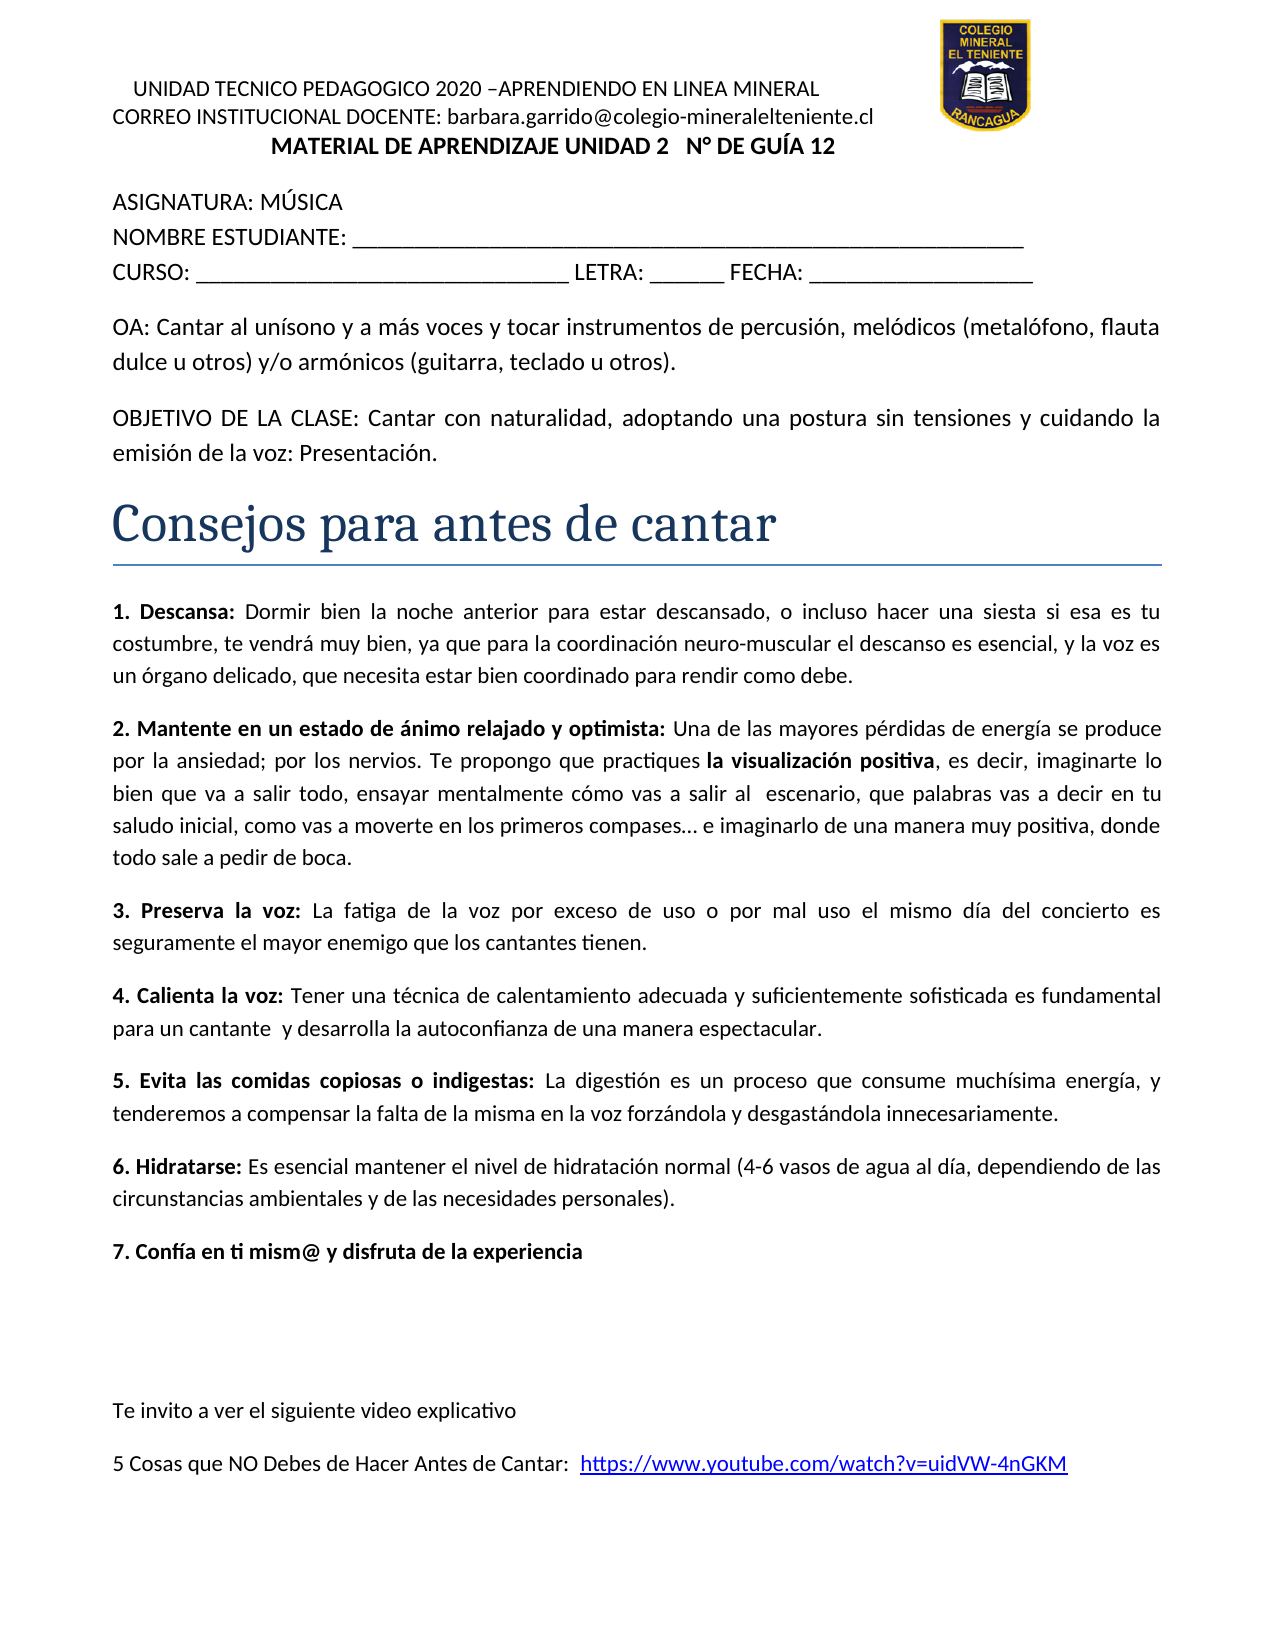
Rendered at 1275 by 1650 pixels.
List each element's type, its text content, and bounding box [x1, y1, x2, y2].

text 5 Cosas que NO Debes de Hacer Antes de Cantar: https://www.youtube.com/watch?v=uidVW-4nGKM [112, 1449, 1162, 1477]
text OBJETIVO DE LA CLASE: Cantar con naturalidad, adoptando una postura sin tensiones y cuidando la emisión de la voz: Presentación. [112, 402, 1162, 468]
text MATERIAL DE APRENDIZAJE UNIDAD 2 N° DE GUÍA 12 [112, 130, 1162, 160]
text OA: Cantar al unísono y a más voces y tocar instrumentos de percusión, melódicos (metalófono, flauta dulce u otros) y/o armónicos (guitarra, teclado u otros). [112, 311, 1162, 377]
picture [936, 13, 1033, 132]
text 4. Calienta la voz: Tener una técnica de calentamiento adecuada y suficientemente sofisticada es fundamental para un cantante y desarrolla la autoconfianza de una manera espectacular. [112, 981, 1162, 1042]
text CURSO: ______________________________ LETRA: ______ FECHA: __________________ [112, 256, 1162, 286]
title Consejos para antes de cantar [112, 493, 1162, 566]
text ASIGNATURA: MÚSICA [112, 186, 1162, 216]
text 3. Preserva la voz: La fatiga de la voz por exceso de uso o por mal uso el mismo día del concierto es seguramente el mayor enemigo que los cantantes tienen. [112, 896, 1162, 956]
text 6. Hidratarse: Es esencial mantener el nivel de hidratación normal (4-6 vasos de agua al día, dependiendo de las circunstancias ambientales y de las necesidades personales). [112, 1152, 1162, 1212]
text 7. Confía en ti mism@ y disfruta de la experiencia [112, 1237, 1162, 1265]
text Te invito a ver el siguiente video explicativo [112, 1396, 1162, 1424]
text NOMBRE ESTUDIANTE: ______________________________________________________ [112, 221, 1162, 251]
text 5. Evita las comidas copiosas o indigestas: La digestión es un proceso que consume muchísima energía, y tenderemos a compensar la falta de la misma en la voz forzándola y desgastándola innecesariamente. [112, 1067, 1162, 1127]
text 2. Mantente en un estado de ánimo relajado y optimista: Una de las mayores pérdidas de energía se produce por la ansiedad; por los nervios. Te propongo que practiques la visualización positiva, es decir, imaginarte lo bien que va a salir todo, ensayar mentalmente cómo vas a salir al escenario, que palabras vas a decir en tu saludo inicial, como vas a moverte en los primeros compases… e imaginarlo de una manera muy positiva, donde todo sale a pedir de boca. [112, 714, 1162, 871]
text 1. Descansa: Dormir bien la noche anterior para estar descansado, o incluso hacer una siesta si esa es tu costumbre, te vendrá muy bien, ya que para la coordinación neuro-muscular el descanso es esencial, y la voz es un órgano delicado, que necesita estar bien coordinado para rendir como debe. [112, 597, 1162, 689]
